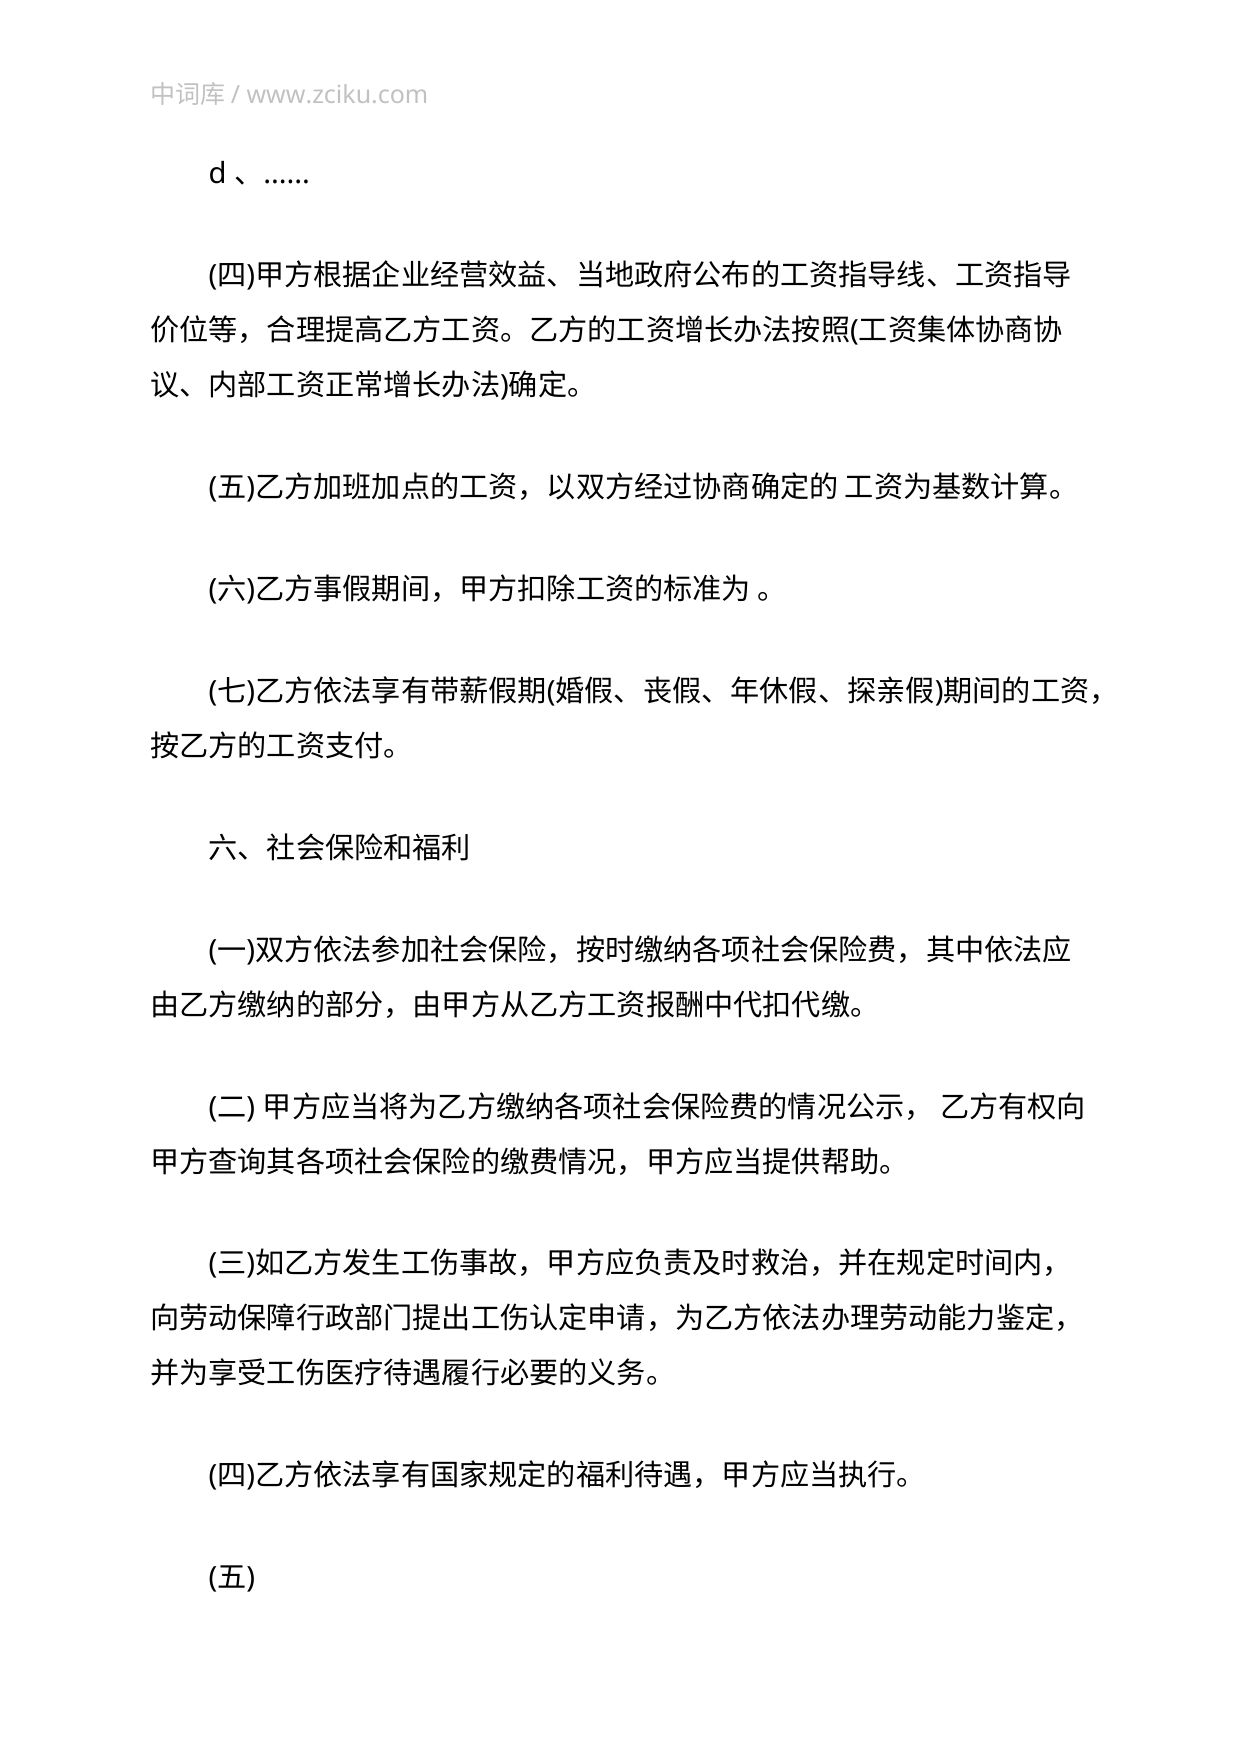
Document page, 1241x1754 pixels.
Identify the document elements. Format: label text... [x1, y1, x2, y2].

text (四)甲方根据企业经营效益、当地政府公布的工资指导线、工资指导价位等，合理提高乙方工资。乙方的工资增长办法按照(工资集体协商协议、内部工资正常增长办法)确定。 [150, 252, 1090, 404]
text (六)乙方事假期间，甲方扣除工资的标准为 。 [150, 566, 1090, 608]
text d 、...... [150, 150, 1090, 192]
text 六、社会保险和福利 [150, 825, 1090, 867]
text (三)如乙方发生工伤事故，甲方应负责及时救治，并在规定时间内，向劳动保障行政部门提出工伤认定申请，为乙方依法办理劳动能力鉴定，并为享受工伤医疗待遇履行必要的义务。 [150, 1240, 1090, 1392]
text (五)乙方加班加点的工资，以双方经过协商确定的 工资为基数计算。 [150, 464, 1090, 506]
text (四)乙方依法享有国家规定的福利待遇，甲方应当执行。 [150, 1452, 1090, 1494]
text (五) [150, 1554, 1090, 1596]
text (七)乙方依法享有带薪假期(婚假、丧假、年休假、探亲假)期间的工资，按乙方的工资支付。 [150, 668, 1090, 765]
text (二) 甲方应当将为乙方缴纳各项社会保险费的情况公示， 乙方有权向甲方查询其各项社会保险的缴费情况，甲方应当提供帮助。 [150, 1083, 1090, 1181]
text (一)双方依法参加社会保险，按时缴纳各项社会保险费，其中依法应由乙方缴纳的部分，由甲方从乙方工资报酬中代扣代缴。 [150, 926, 1090, 1024]
